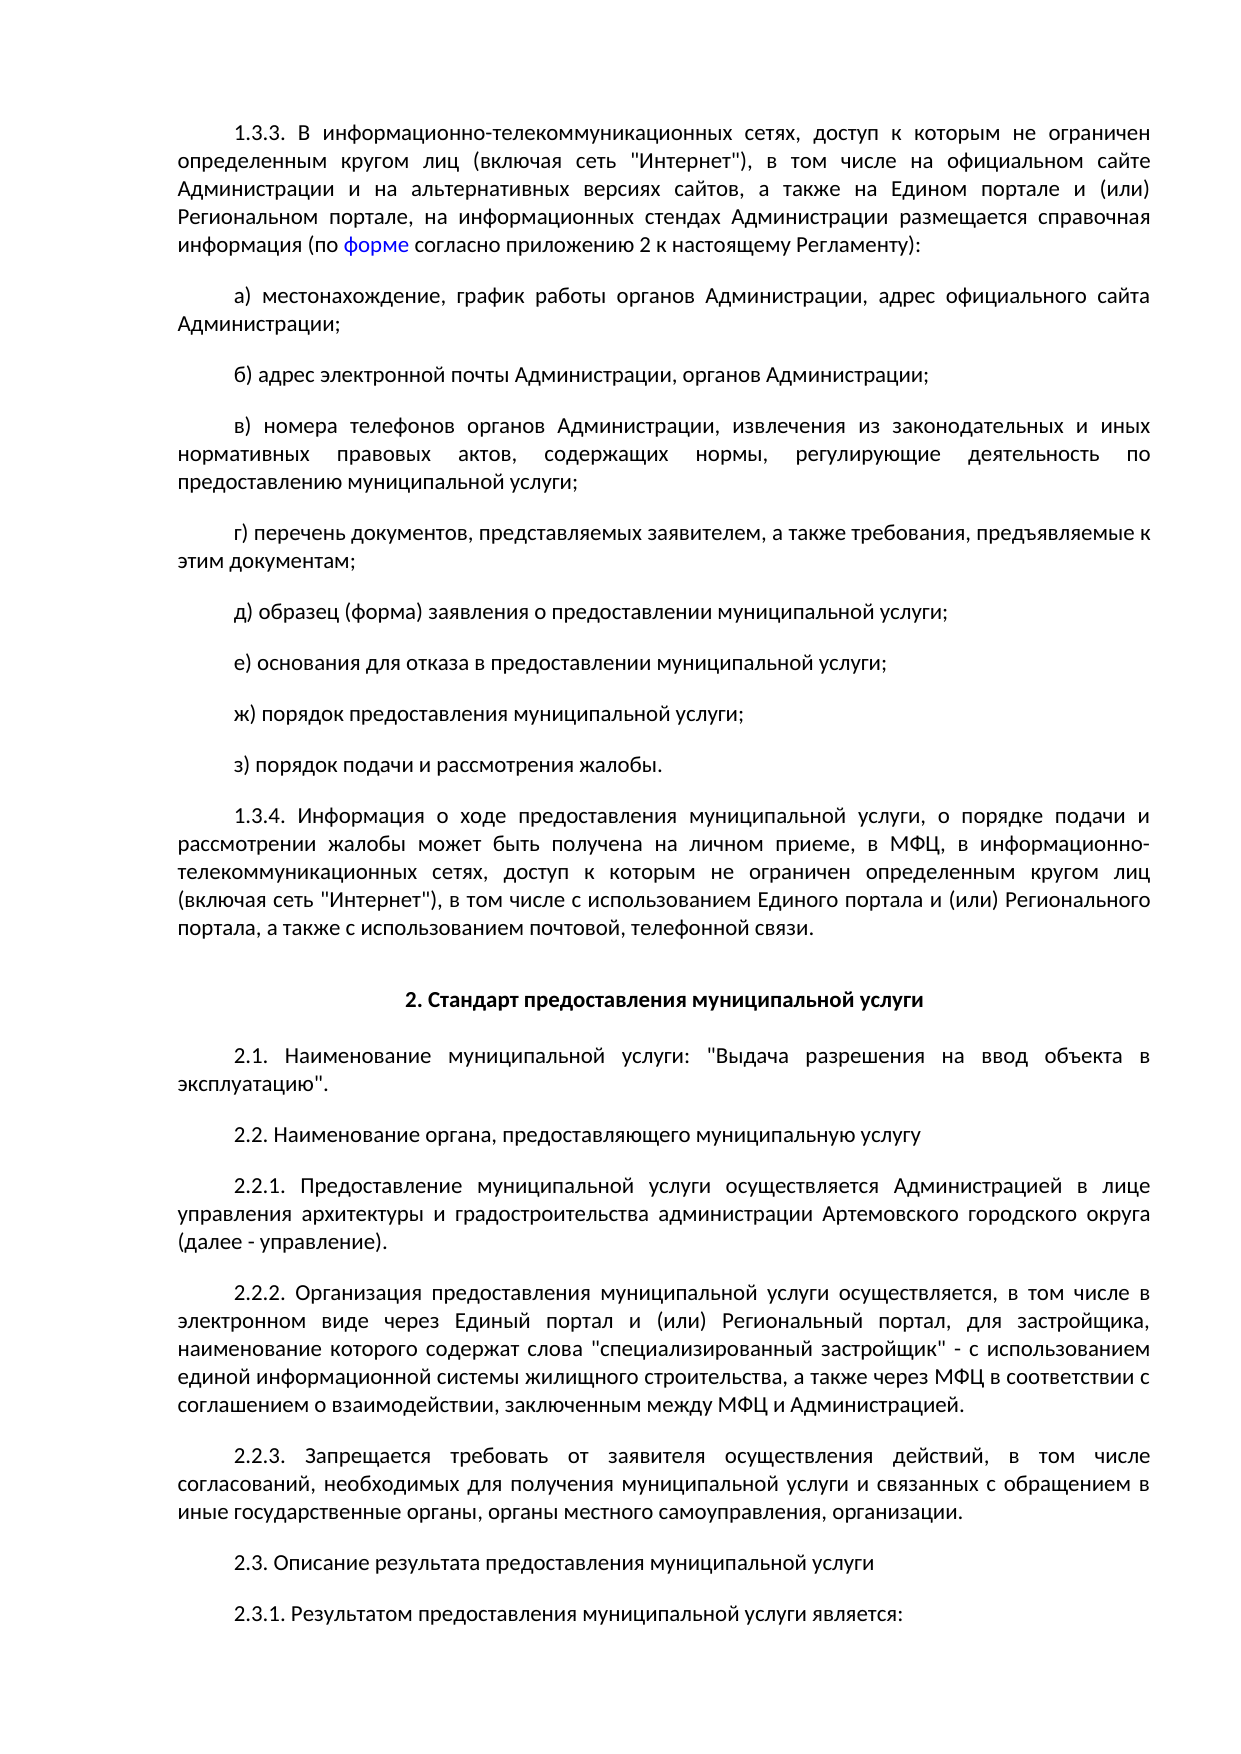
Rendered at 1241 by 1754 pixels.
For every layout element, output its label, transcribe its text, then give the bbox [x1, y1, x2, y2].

text 2.2.2. Организация предоставления муниципальной услуги осуществляется, в том числе в электронном виде через Единый портал и (или) Региональный портал, для застройщика, наименование которого содержат слова "специализированный застройщик" - с использованием единой информационной системы жилищного строительства, а также через МФЦ в соответствии с соглашением о взаимодействии, заключенным между МФЦ и Администрацией. [177, 1278, 1152, 1418]
text е) основания для отказа в предоставлении муниципальной услуги; [177, 648, 1152, 676]
text 2.3. Описание результата предоставления муниципальной услуги [177, 1548, 1152, 1576]
text з) порядок подачи и рассмотрения жалобы. [177, 750, 1152, 778]
text 2.2.3. Запрещается требовать от заявителя осуществления действий, в том числе согласований, необходимых для получения муниципальной услуги и связанных с обращением в иные государственные органы, органы местного самоуправления, организации. [177, 1441, 1152, 1526]
title 2. Стандарт предоставления муниципальной услуги [177, 986, 1152, 1013]
text 2.3.1. Результатом предоставления муниципальной услуги является: [177, 1599, 1152, 1627]
text в) номера телефонов органов Администрации, извлечения из законодательных и иных нормативных правовых актов, содержащих нормы, регулирующие деятельность по предоставлению муниципальной услуги; [177, 411, 1152, 495]
text 1.3.4. Информация о ходе предоставления муниципальной услуги, о порядке подачи и рассмотрении жалобы может быть получена на личном приеме, в МФЦ, в информационно-телекоммуникационных сетях, доступ к которым не ограничен определенным кругом лиц (включая сеть "Интернет"), в том числе с использованием Единого портала и (или) Регионального портала, а также с использованием почтовой, телефонной связи. [177, 801, 1152, 941]
text д) образец (форма) заявления о предоставлении муниципальной услуги; [177, 597, 1152, 625]
text г) перечень документов, представляемых заявителем, а также требования, предъявляемые к этим документам; [177, 518, 1152, 574]
text а) местонахождение, график работы органов Администрации, адрес официального сайта Администрации; [177, 281, 1152, 337]
text ж) порядок предоставления муниципальной услуги; [177, 699, 1152, 727]
text б) адрес электронной почты Администрации, органов Администрации; [177, 360, 1152, 388]
text 2.2.1. Предоставление муниципальной услуги осуществляется Администрацией в лице управления архитектуры и градостроительства администрации Артемовского городского округа (далее - управление). [177, 1171, 1152, 1256]
text 1.3.3. В информационно-телекоммуникационных сетях, доступ к которым не ограничен определенным кругом лиц (включая сеть "Интернет"), в том числе на официальном сайте Администрации и на альтернативных версиях сайтов, а также на Едином портале и (или) Региональном портале, на информационных стендах Администрации размещается справочная информация (по форме согласно приложению 2 к настоящему Регламенту): [177, 118, 1152, 258]
text 2.1. Наименование муниципальной услуги: "Выдача разрешения на ввод объекта в эксплуатацию". [177, 1042, 1152, 1098]
text 2.2. Наименование органа, предоставляющего муниципальную услугу [177, 1121, 1152, 1148]
